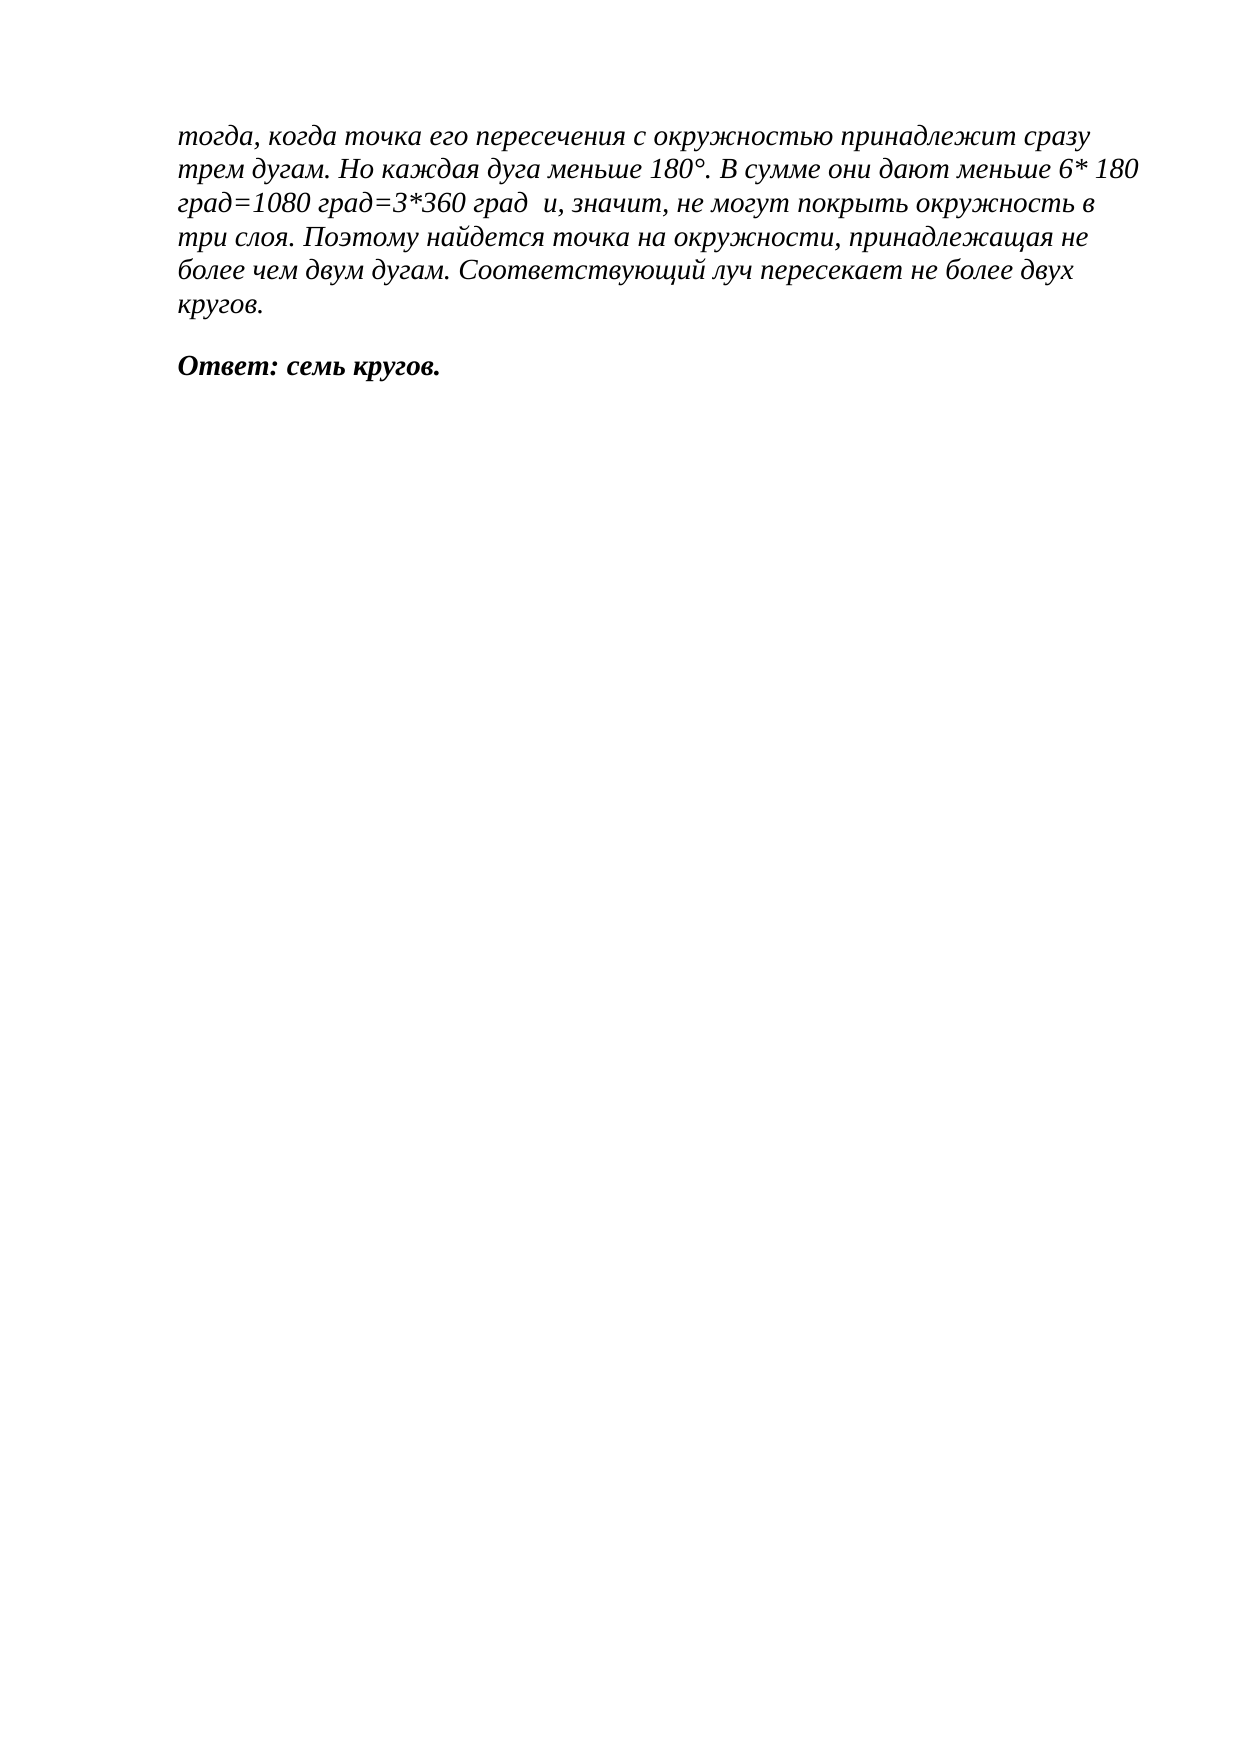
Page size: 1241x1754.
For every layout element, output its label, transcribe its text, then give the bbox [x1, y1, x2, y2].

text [177, 118, 1152, 319]
text Ответ: семь кругов. [177, 348, 1152, 382]
